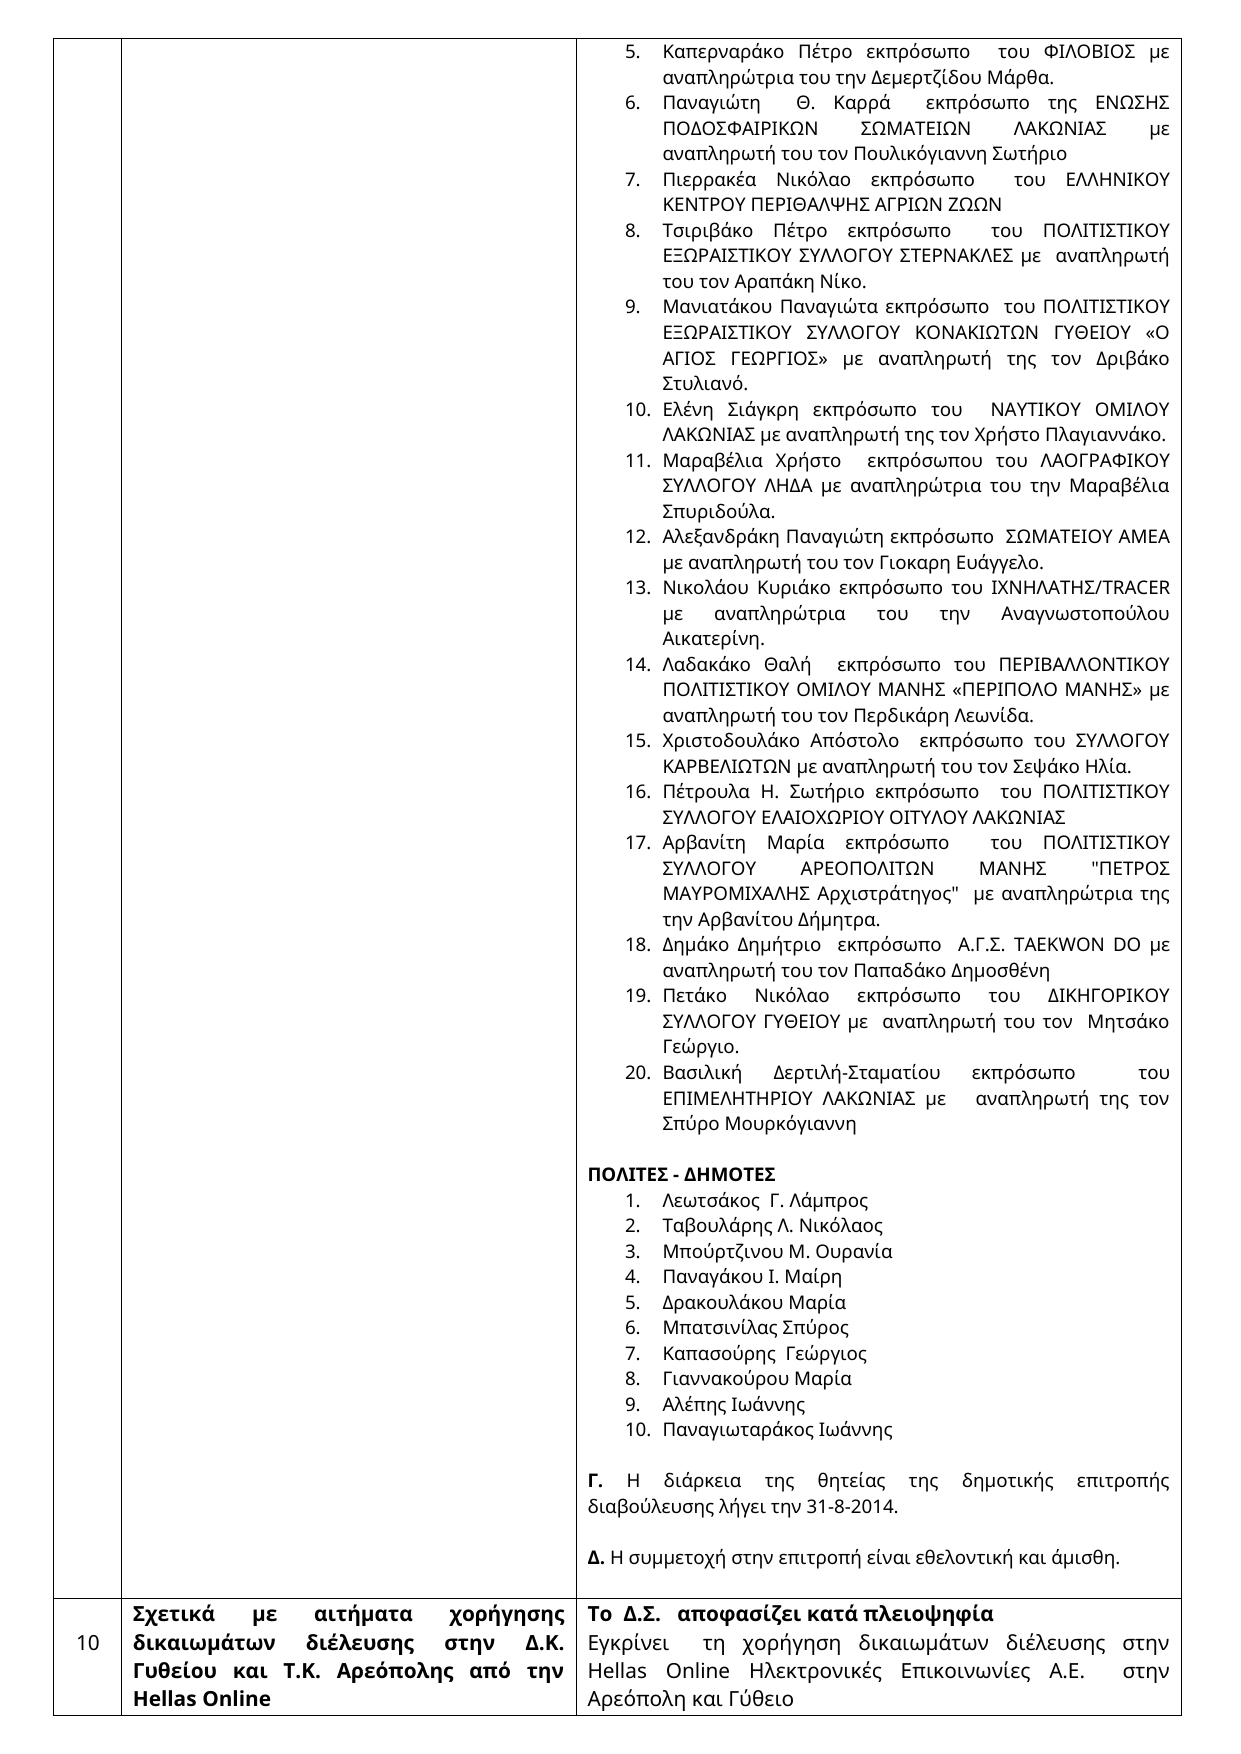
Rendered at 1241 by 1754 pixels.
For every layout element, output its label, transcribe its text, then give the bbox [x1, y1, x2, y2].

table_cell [577, 39, 1181, 1598]
table_cell 9 [54, 39, 121, 1598]
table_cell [122, 39, 576, 1598]
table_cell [577, 1599, 1181, 1715]
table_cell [122, 1599, 576, 1715]
table_cell 10 [54, 1599, 121, 1715]
